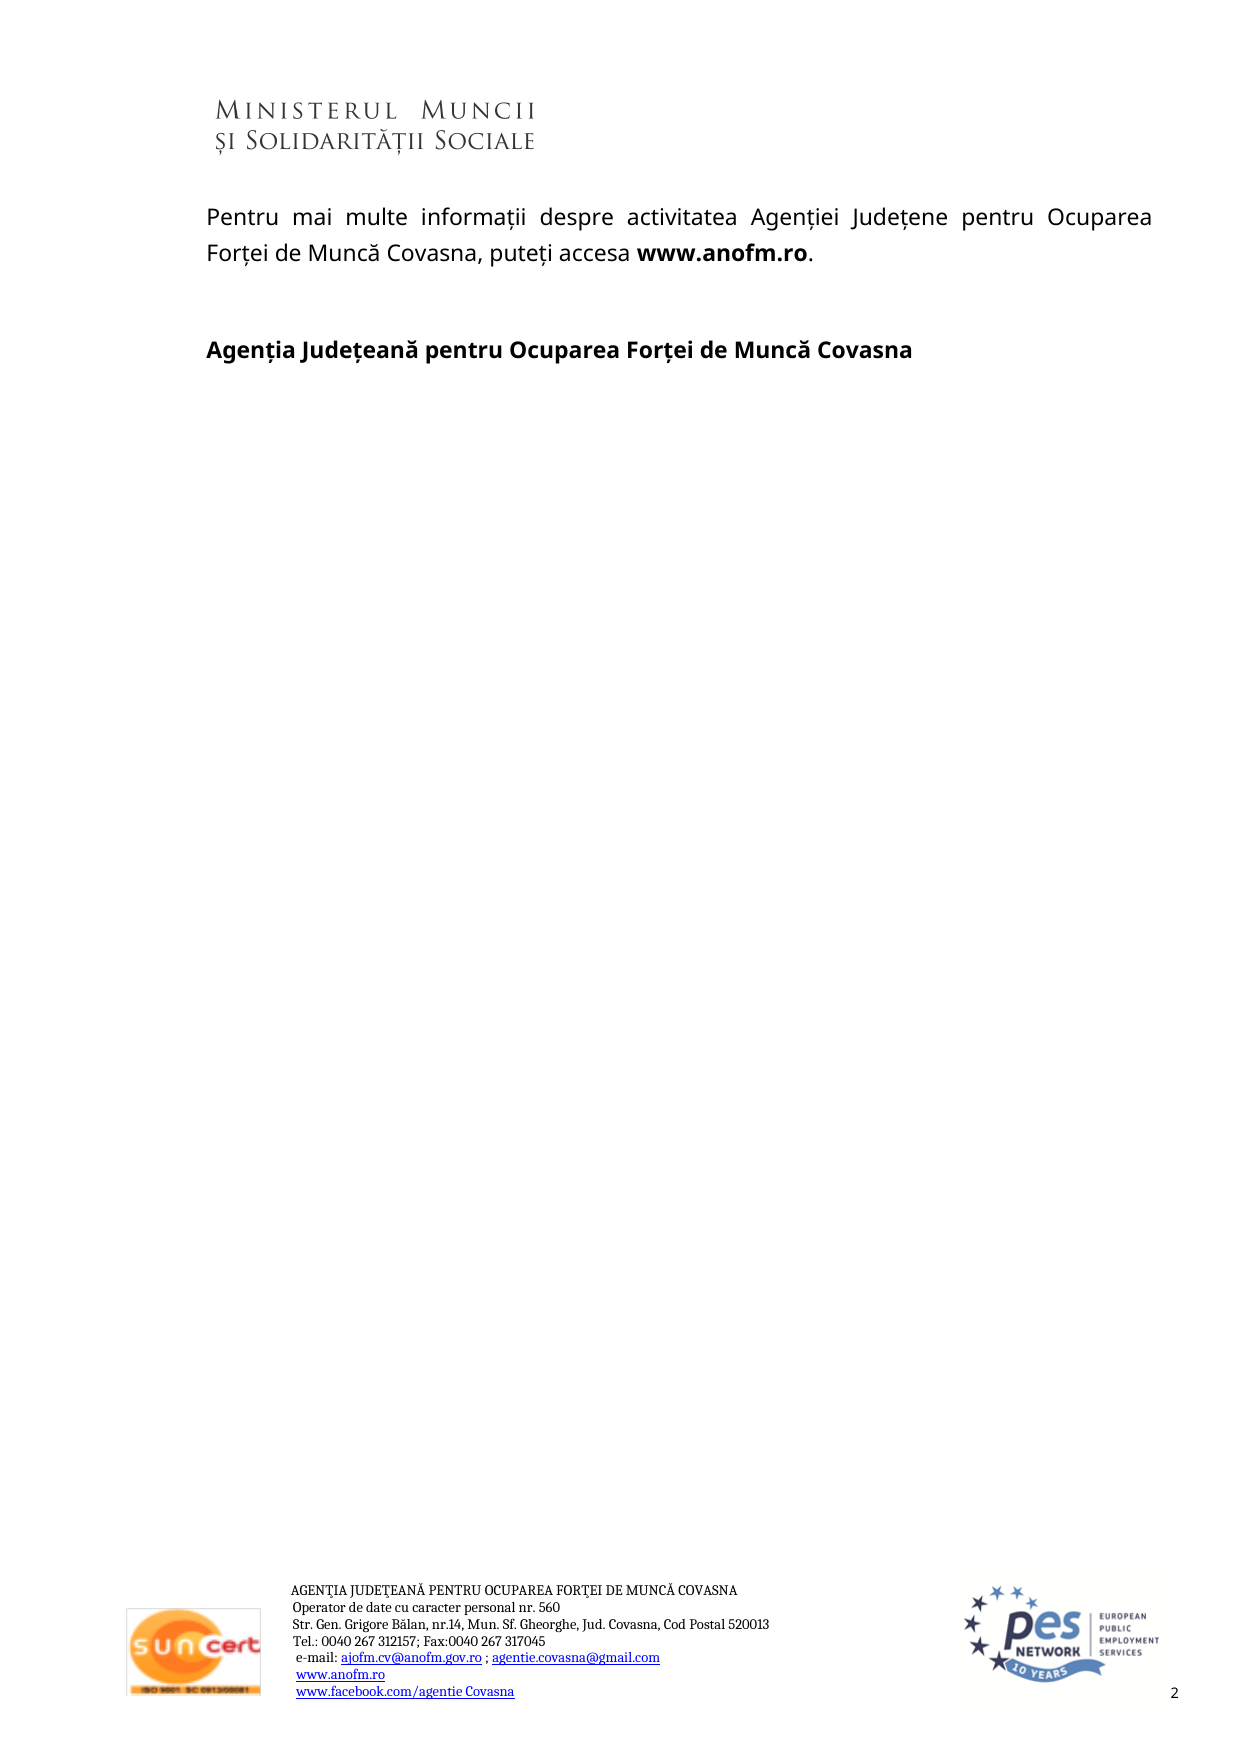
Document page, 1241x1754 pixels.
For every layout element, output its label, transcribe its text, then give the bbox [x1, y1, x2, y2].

text Agenția Județeană pentru Ocuparea Forței de Muncă Covasna [206, 334, 1154, 365]
picture [123, 1605, 263, 1696]
picture [956, 1560, 1167, 1709]
text Pentru mai multe informații despre activitatea Agenției Județene pentru Ocuparea Forței de Muncă Covasna, puteți accesa www.anofm.ro. [206, 107, 1154, 268]
picture [206, 59, 534, 197]
